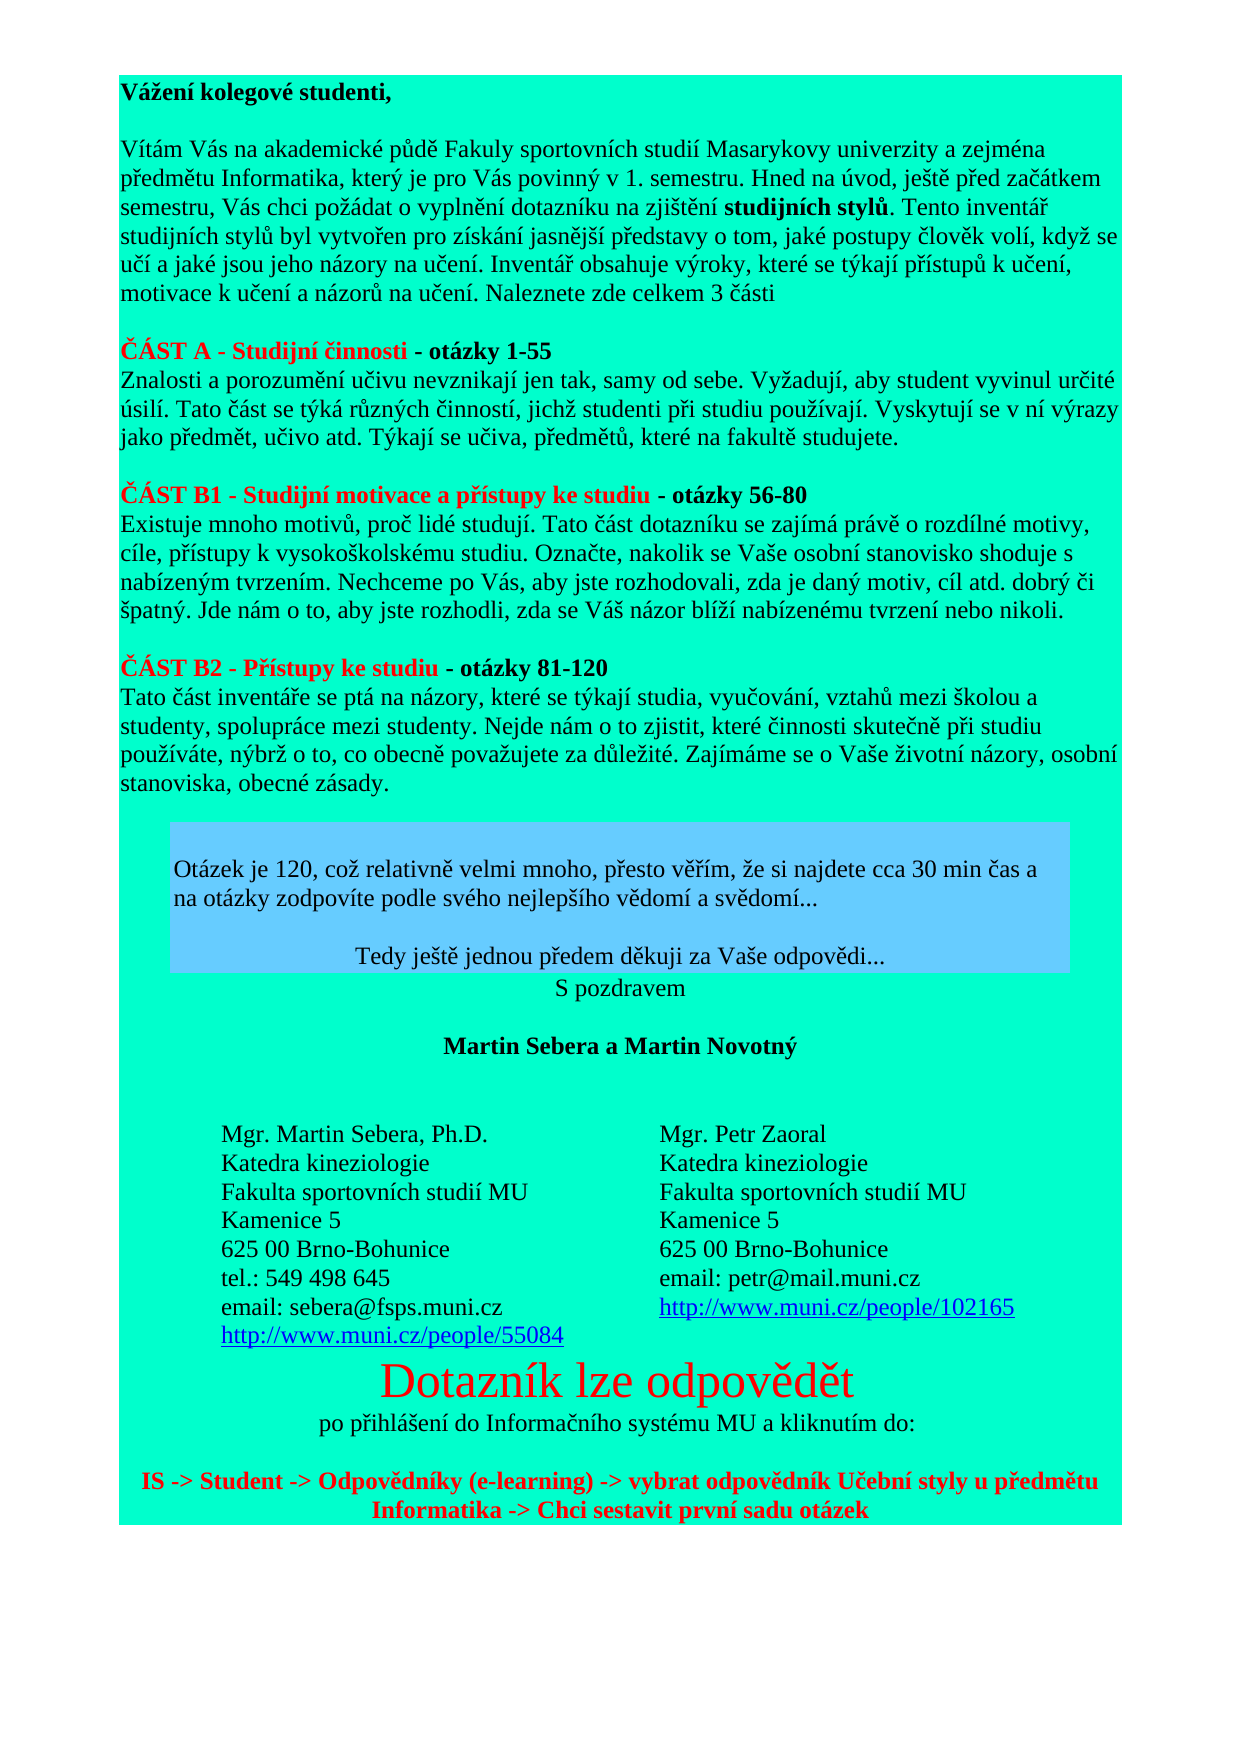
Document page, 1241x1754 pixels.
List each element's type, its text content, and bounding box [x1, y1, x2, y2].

table_header Vážení kolegové studenti, Vítám Vás na akademické půdě Fakuly sportovních studií Masarykovy univerzity a zejména předmětu Informatika, který je pro Vás povinný v 1. semestru. Hned na úvod, ještě před začátkem semestru, Vás chci požádat o vyplnění dotazníku na zjištění studijních stylů. Tento inventář studijních stylů byl vytvořen pro získání jasnější představy o tom, jaké postupy člověk volí, když se učí a jaké jsou jeho názory na učení. Inventář obsahuje výroky, které se týkají přístupů k učení, motivace k učení a názorů na učení. Naleznete zde celkem 3 části ČÁST A - Studijní činnosti - otázky 1-55 Znalosti a porozumění učivu nevznikají jen tak, samy od sebe. Vyžadují, aby student vyvinul určité úsilí. Tato část se týká různých činností, jichž studenti při studiu používají. Vyskytují se v ní výrazy jako předmět, učivo atd. Týkají se učiva, předmětů, které na fakultě studujete. ČÁST B1 - Studijní motivace a přístupy ke studiu - otázky 56-80 Existuje mnoho motivů, proč lidé studují. Tato část dotazníku se zajímá právě o rozdílné motivy, cíle, přístupy k vysokoškolskému studiu. Označte, nakolik se Vaše osobní stanovisko shoduje s nabízeným tvrzením. Nechceme po Vás, aby jste rozhodovali, zda je daný motiv, cíl atd. dobrý či špatný. Jde nám o to, aby jste rozhodli, zda se Váš názor blíží nabízenému tvrzení nebo nikoli. ČÁST B2 - Přístupy ke studiu - otázky 81-120 Tato část inventáře se ptá na názory, které se týkají studia, vyučování, vztahů mezi školou a studenty, spolupráce mezi studenty. Nejde nám o to zjistit, které činnosti skutečně při studiu používáte, nýbrž o to, co obecně považujete za důležité. Zajímáme se o Vaše životní názory, osobní stanoviska, obecné zásady. S pozdravem Martin Sebera a Martin Novotný Dotazník lze odpovědět po přihlášení do Informačního systému MU a kliknutím do: IS -> Student -> Odpovědníky (e-learning) -> vybrat odpovědník Učební styly u předmětu Informatika -> Chci sestavit první sadu otázek [119, 75, 1122, 1525]
